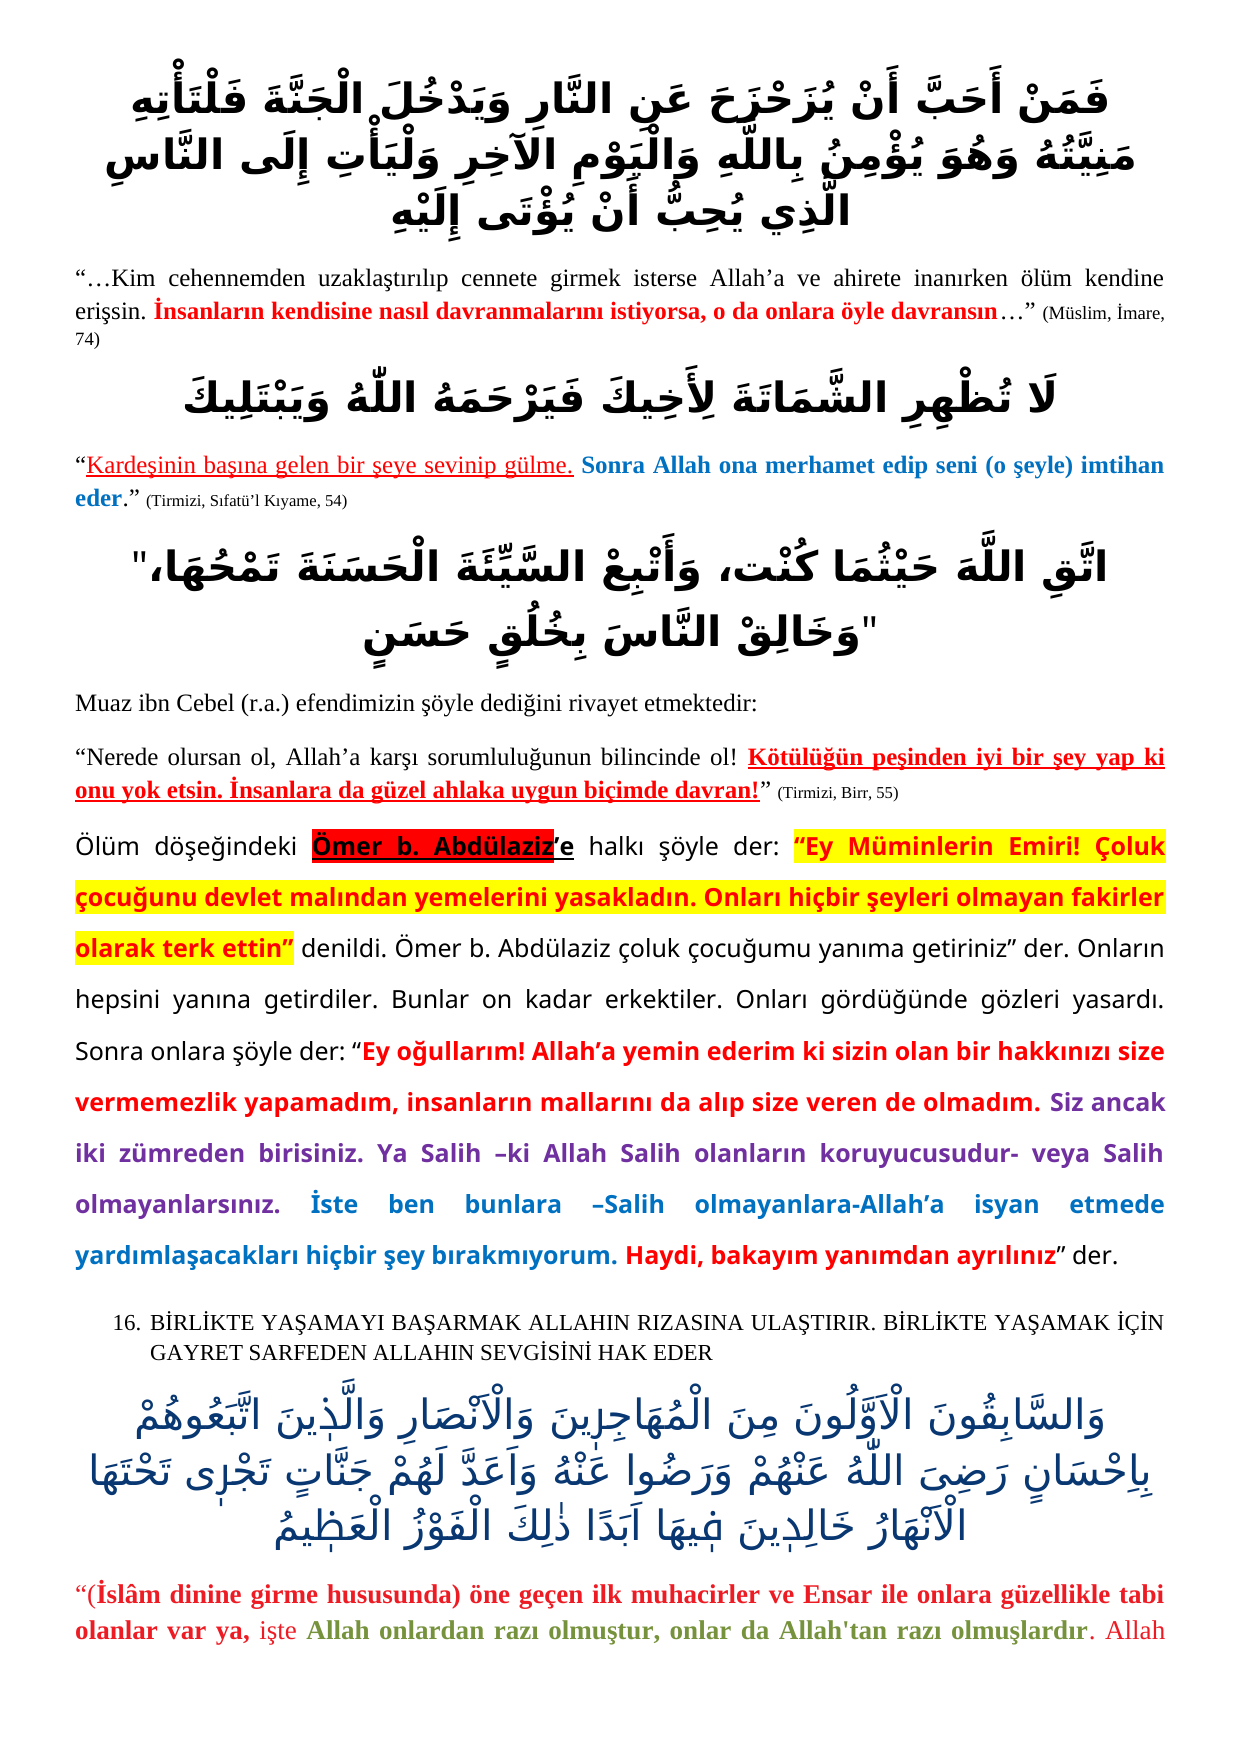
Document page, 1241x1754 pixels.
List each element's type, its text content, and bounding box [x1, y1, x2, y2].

text Muaz ibn Cebel (r.a.) efendimizin şöyle dediğini rivayet etmektedir: [75, 688, 1165, 717]
text لَا تُظْهِرِ الشَّمَاتَةَ لِأَخِيكَ فَيَرْحَمَهُ اللّٰهُ وَيَبْتَلِيكَ [75, 374, 1165, 422]
text "اتَّقِ اللَّهَ حَيْثُمَا كُنْت، وَأَتْبِعْ السَّيِّئَةَ الْحَسَنَةَ تَمْحُهَا، وَخَالِقْ النَّاسَ بِخُلُقٍ حَسَنٍ" [75, 537, 1165, 659]
text “Nerede olursan ol, Allah’a karşı sorumluluğunun bilincinde ol! Kötülüğün peşinden iyi bir şey yap ki onu yok etsin. İnsanlara da güzel ahlaka uygun biçimde davran!” (Tirmizi, Birr, 55) [75, 742, 1165, 804]
text “…Kim cehennemden uzaklaştırılıp cennete girmek isterse Allah’a ve ahirete inanırken ölüm kendine erişsin. İnsanların kendisine nasıl davranmalarını istiyorsa, o da onlara öyle davransın…” (Müslim, İmare, 74) [75, 263, 1165, 349]
text Ölüm döşeğindeki Ömer b. Abdülaziz’e halkı şöyle der: “Ey Müminlerin Emiri! Çoluk çocuğunu devlet malından yemelerini yasakladın. Onları hiçbir şeyleri olmayan fakirler olarak terk ettin” denildi. Ömer b. Abdülaziz çoluk çocuğumu yanıma getiriniz” der. Onların hepsini yanına getirdiler. Bunlar on kadar erkektiler. Onları gördüğünde gözleri yasardı. Sonra onlara şöyle der: “Ey oğullarım! Allah’a yemin ederim ki sizin olan bir hakkınızı size vermemezlik yapamadım, insanların mallarını da alıp size veren de olmadım. Siz ancak iki zümreden birisiniz. Ya Salih –ki Allah Salih olanların koruyucusudur- veya Salih olmayanlarsınız. İste ben bunlara –Salih olmayanlara-Allah’a isyan etmede yardımlaşacakları hiçbir şey bırakmıyorum. Haydi, bakayım yanımdan ayrılınız” der. [75, 914, 1166, 1271]
text Ölüm döşeğindeki Ömer b. Abdülaziz’e halkı şöyle der: “Ey Müminlerin Emiri! Çoluk çocuğunu devlet malından yemelerini yasakladın. Onları hiçbir şeyleri olmayan fakirler olarak terk ettin” denildi. Ömer b. Abdülaziz çoluk çocuğumu yanıma getiriniz” der. Onların hepsini yanına getirdiler. Bunlar on kadar erkektiler. Onları gördüğünde gözleri yasardı. Sonra onlara şöyle der: “Ey oğullarım! Allah’a yemin ederim ki sizin olan bir hakkınızı size vermemezlik yapamadım, insanların mallarını da alıp size veren de olmadım. Siz ancak iki zümreden birisiniz. Ya Salih –ki Allah Salih olanların koruyucusudur- veya Salih olmayanlarsınız. İste ben bunlara –Salih olmayanlara-Allah’a isyan etmede yardımlaşacakları hiçbir şey bırakmıyorum. Haydi, bakayım yanımdan ayrılınız” der. [75, 829, 1166, 880]
list BİRLİKTE YAŞAMAYI BAŞARMAK ALLAHIN RIZASINA ULAŞTIRIR. BİRLİKTE YAŞAMAK İÇİN GAYRET SARFEDEN ALLAHIN SEVGİSİNİ HAK EDER [112, 1309, 1165, 1366]
text فَمَنْ أَحَبَّ أَنْ يُزَحْزَحَ عَنِ النَّارِ وَيَدْخُلَ الْجَنَّةَ فَلْتَأْتِهِ مَنِيَّتُهُ وَهُوَ يُؤْمِنُ بِاللَّهِ وَالْيَوْمِ الآخِرِ وَلْيَأْتِ إِلَى النَّاسِ الَّذِي يُحِبُّ أَنْ يُؤْتَى إِلَيْهِ [75, 75, 1165, 235]
text وَالسَّابِقُونَ الْاَوَّلُونَ مِنَ الْمُهَاجِرٖينَ وَالْاَنْصَارِ وَالَّذٖينَ اتَّبَعُوهُمْ بِاِحْسَانٍ رَضِىَ اللّٰهُ عَنْهُمْ وَرَضُوا عَنْهُ وَاَعَدَّ لَهُمْ جَنَّاتٍ تَجْرٖى تَحْتَهَا الْاَنْهَارُ خَالِدٖينَ فٖيهَا اَبَدًا ذٰلِكَ الْفَوْزُ الْعَظٖيمُ [75, 1391, 1165, 1551]
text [75, 1578, 1165, 1645]
text “Kardeşinin başına gelen bir şeye sevinip gülme. Sonra Allah ona merhamet edip seni (o şeyle) imtihan eder.” (Tirmizi, Sıfatü’l Kıyame, 54) [75, 450, 1165, 512]
